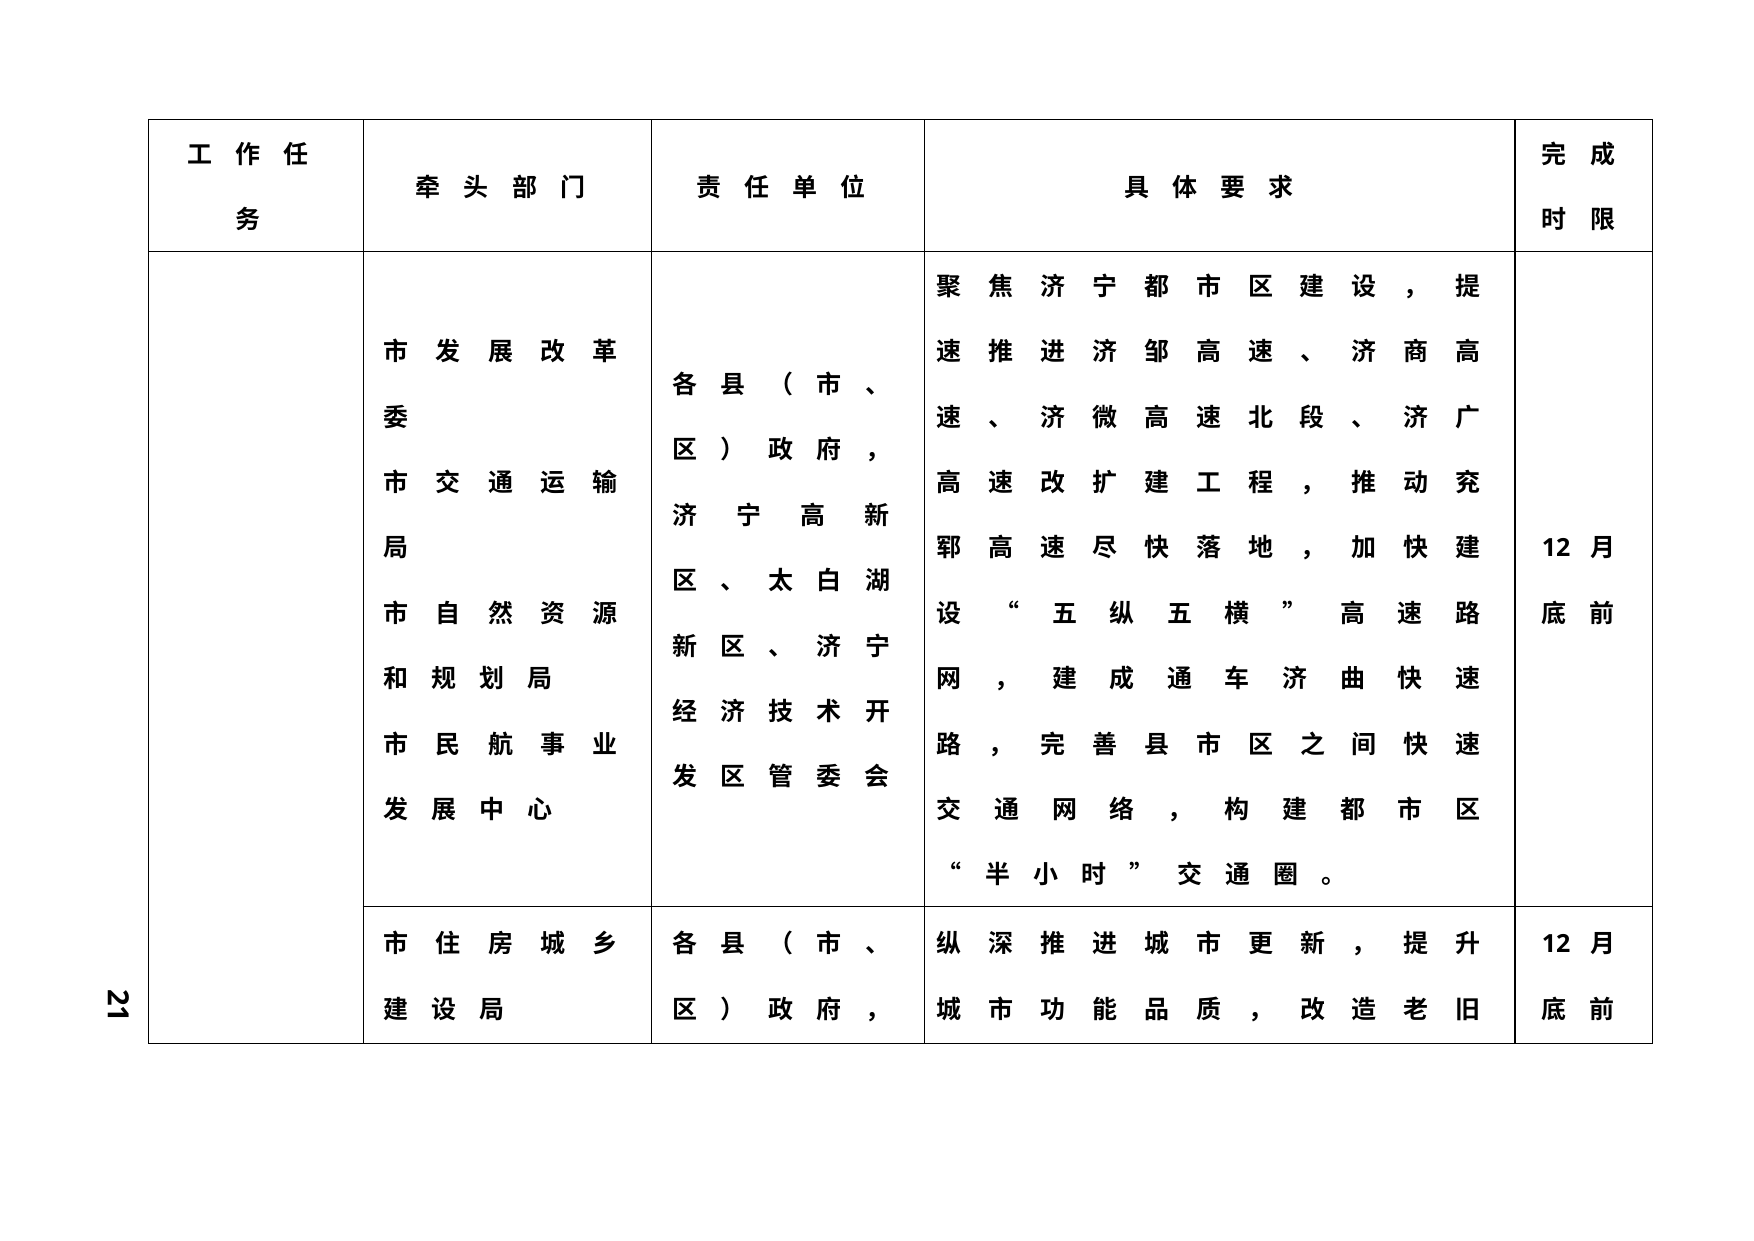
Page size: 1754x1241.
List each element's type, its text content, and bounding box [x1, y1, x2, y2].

table_cell 12月底前 [1516, 252, 1652, 906]
table_cell 市住房城乡建设局 市城市管理局 [364, 907, 651, 1043]
table_cell 12月底前 [1516, 907, 1652, 1043]
table_header 牵头部门 [364, 120, 651, 251]
table_cell 市发展改革委 市交通运输局 市自然资源和规划局 市民航事业发展中心 [364, 252, 651, 906]
table_cell 聚焦济宁都市区建设，提速推进济邹高速、济商高速、济微高速北段、济广高速改扩建工程，推动兖郓高速尽快落地，加快建设“五纵五横”高速路网，建成通车济曲快速路，完善县市区之间快速交通网络，构建都市区“半小时”交通圈。 [925, 252, 1514, 906]
table_cell 各县（市、区）政府，济宁高新区、太白湖新区、济宁经济技术开发区管委会 [652, 252, 924, 906]
table_header 责任单位 [652, 120, 924, 251]
table_header 完成时限 [1516, 120, 1652, 251]
table_header 工作任务 [149, 120, 363, 251]
table_header 具体要求 [925, 120, 1514, 251]
table_cell 各县（市、区）政府，济宁高新区、太白湖新区、济宁经济技术开发区管委会 [652, 907, 924, 1043]
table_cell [925, 907, 1514, 1043]
